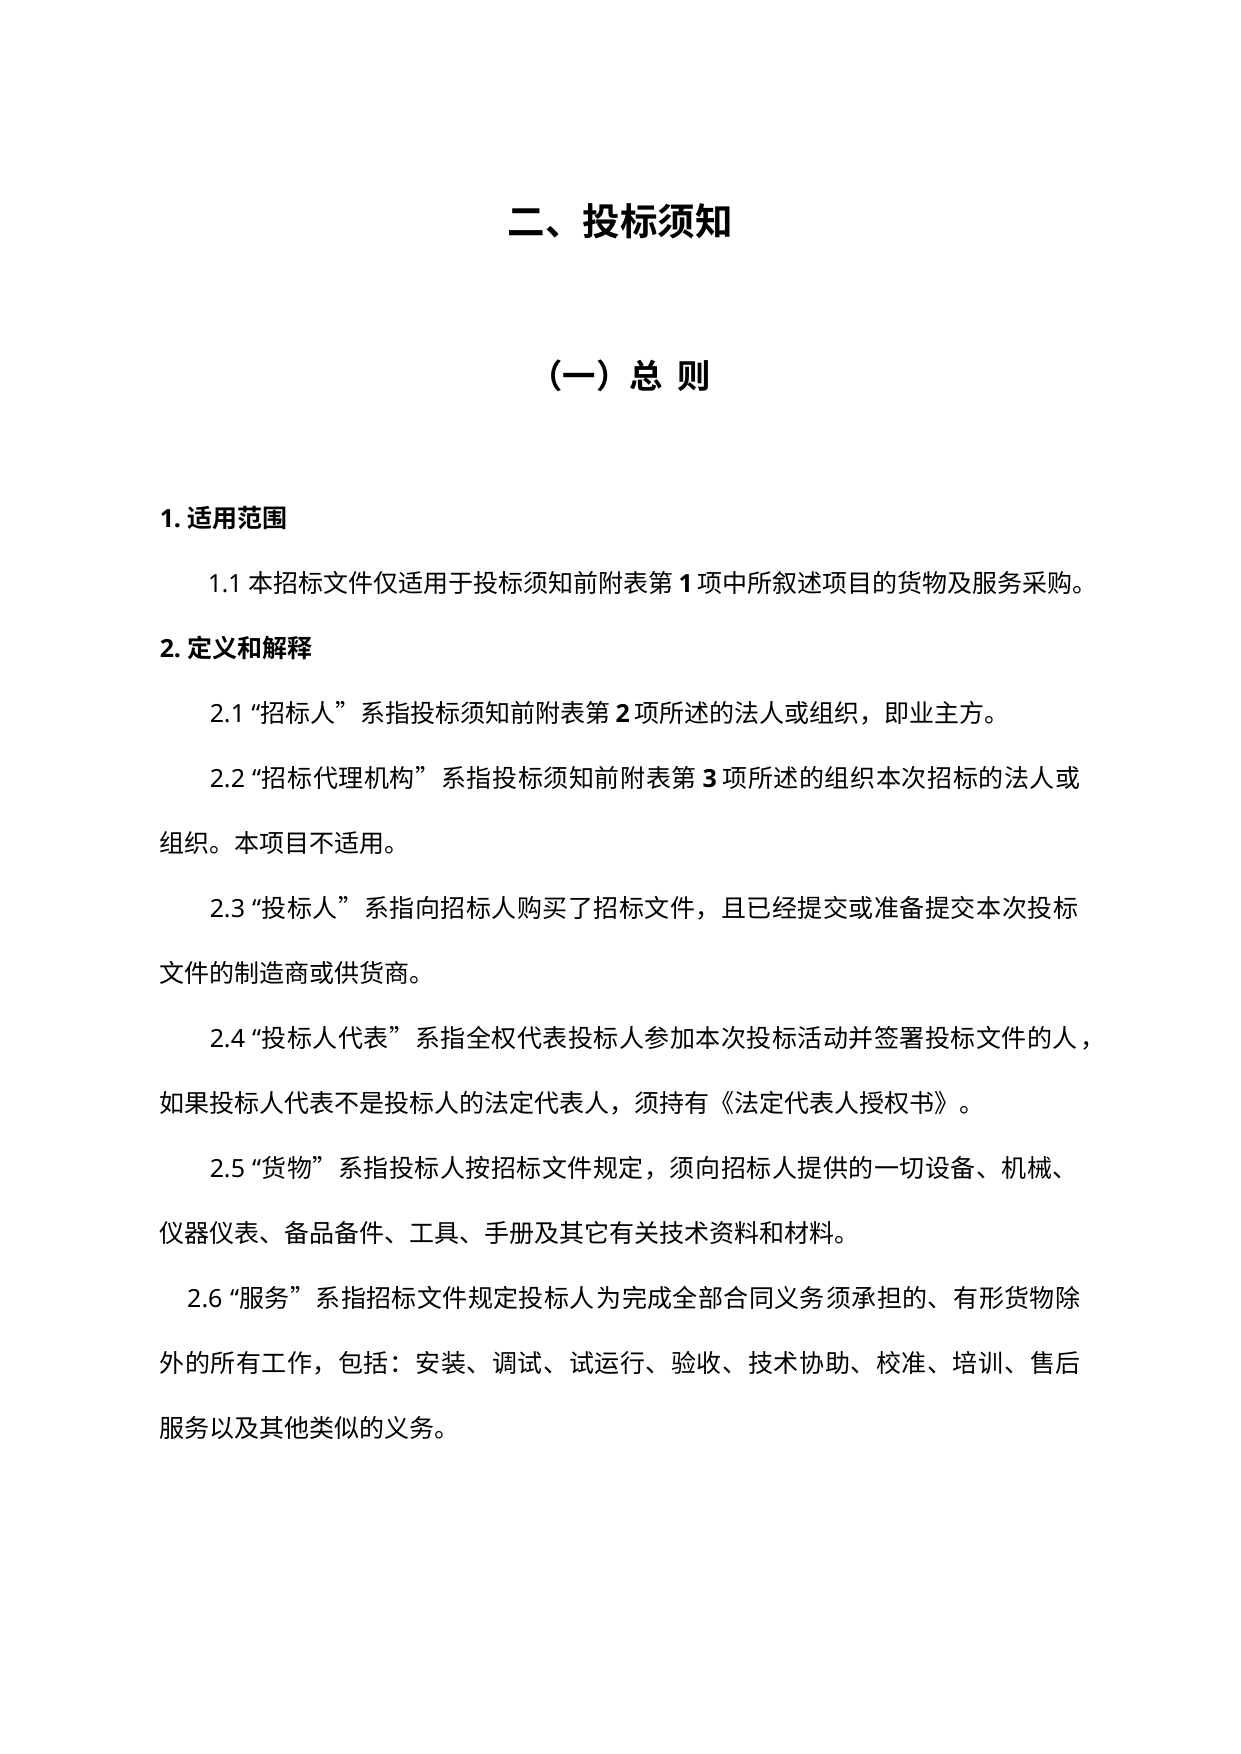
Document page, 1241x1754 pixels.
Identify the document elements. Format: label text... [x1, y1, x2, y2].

subtitle 1. 适用范围 [159, 484, 1081, 549]
text 2.3 “投标人”系指向招标人购买了招标文件，且已经提交或准备提交本次投标文件的制造商或供货商。 [159, 874, 1081, 1004]
subtitle 二、投标须知 [159, 187, 1081, 252]
text 2.2 “招标代理机构”系指投标须知前附表第3项所述的组织本次招标的法人或组织。本项目不适用。 [159, 744, 1081, 874]
text 2.6 “服务”系指招标文件规定投标人为完成全部合同义务须承担的、有形货物除外的所有工作，包括：安装、调试、试运行、验收、技术协助、校准、培训、售后服务以及其他类似的义务。 [159, 1264, 1081, 1459]
text 2.4 “投标人代表”系指全权代表投标人参加本次投标活动并签署投标文件的人，如果投标人代表不是投标人的法定代表人，须持有《法定代表人授权书》。 [159, 1004, 1081, 1134]
subtitle （一）总 则 [159, 342, 1081, 407]
text 2.1 “招标人”系指投标须知前附表第2项所述的法人或组织，即业主方。 [159, 679, 1081, 744]
text 2.5 “货物”系指投标人按招标文件规定，须向招标人提供的一切设备、机械、仪器仪表、备品备件、工具、手册及其它有关技术资料和材料。 [159, 1134, 1081, 1264]
subtitle 2. 定义和解释 [159, 614, 1081, 679]
text 1.1 本招标文件仅适用于投标须知前附表第1项中所叙述项目的货物及服务采购。 [159, 549, 1081, 614]
